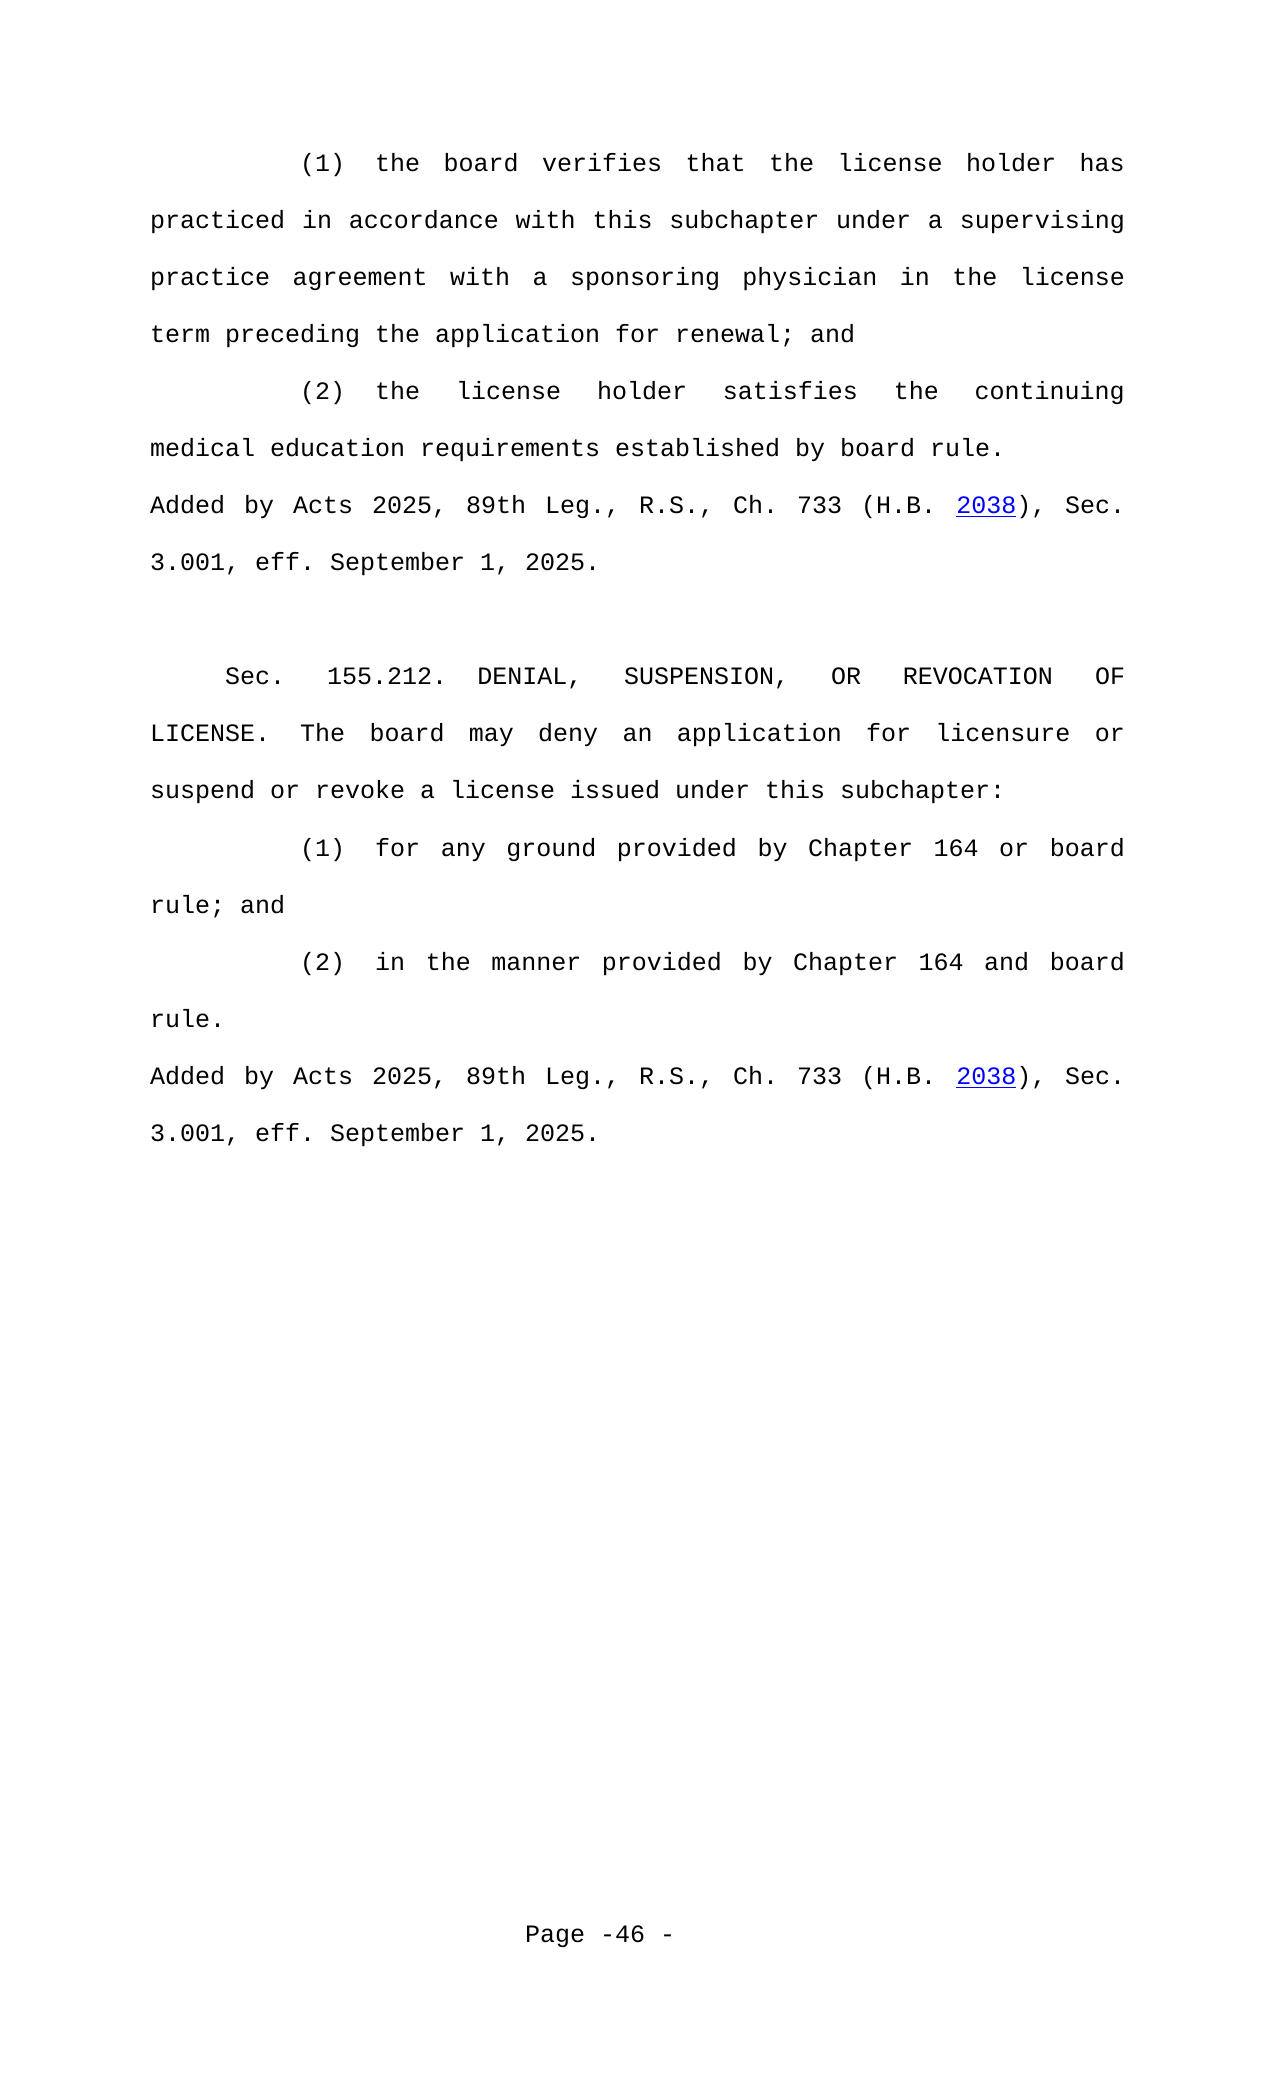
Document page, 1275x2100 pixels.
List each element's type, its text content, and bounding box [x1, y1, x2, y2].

text (2) in the manner provided by Chapter 164 and board rule. [150, 949, 1125, 1035]
text Added by Acts 2025, 89th Leg., R.S., Ch. 733 (H.B. 2038), Sec. 3.001, eff. September 1, 2025. [150, 492, 1125, 578]
text (1) the board verifies that the license holder has practiced in accordance with this subchapter under a supervising practice agreement with a sponsoring physician in the license term preceding the application for renewal; and [150, 150, 1125, 350]
text Sec. 155.212. DENIAL, SUSPENSION, OR REVOCATION OF LICENSE. The board may deny an application for licensure or suspend or revoke a license issued under this subchapter: [150, 664, 1125, 806]
text (1) for any ground provided by Chapter 164 or board rule; and [150, 835, 1125, 921]
text Added by Acts 2025, 89th Leg., R.S., Ch. 733 (H.B. 2038), Sec. 3.001, eff. September 1, 2025. [150, 1063, 1125, 1149]
text (2) the license holder satisfies the continuing medical education requirements established by board rule. [150, 378, 1125, 464]
